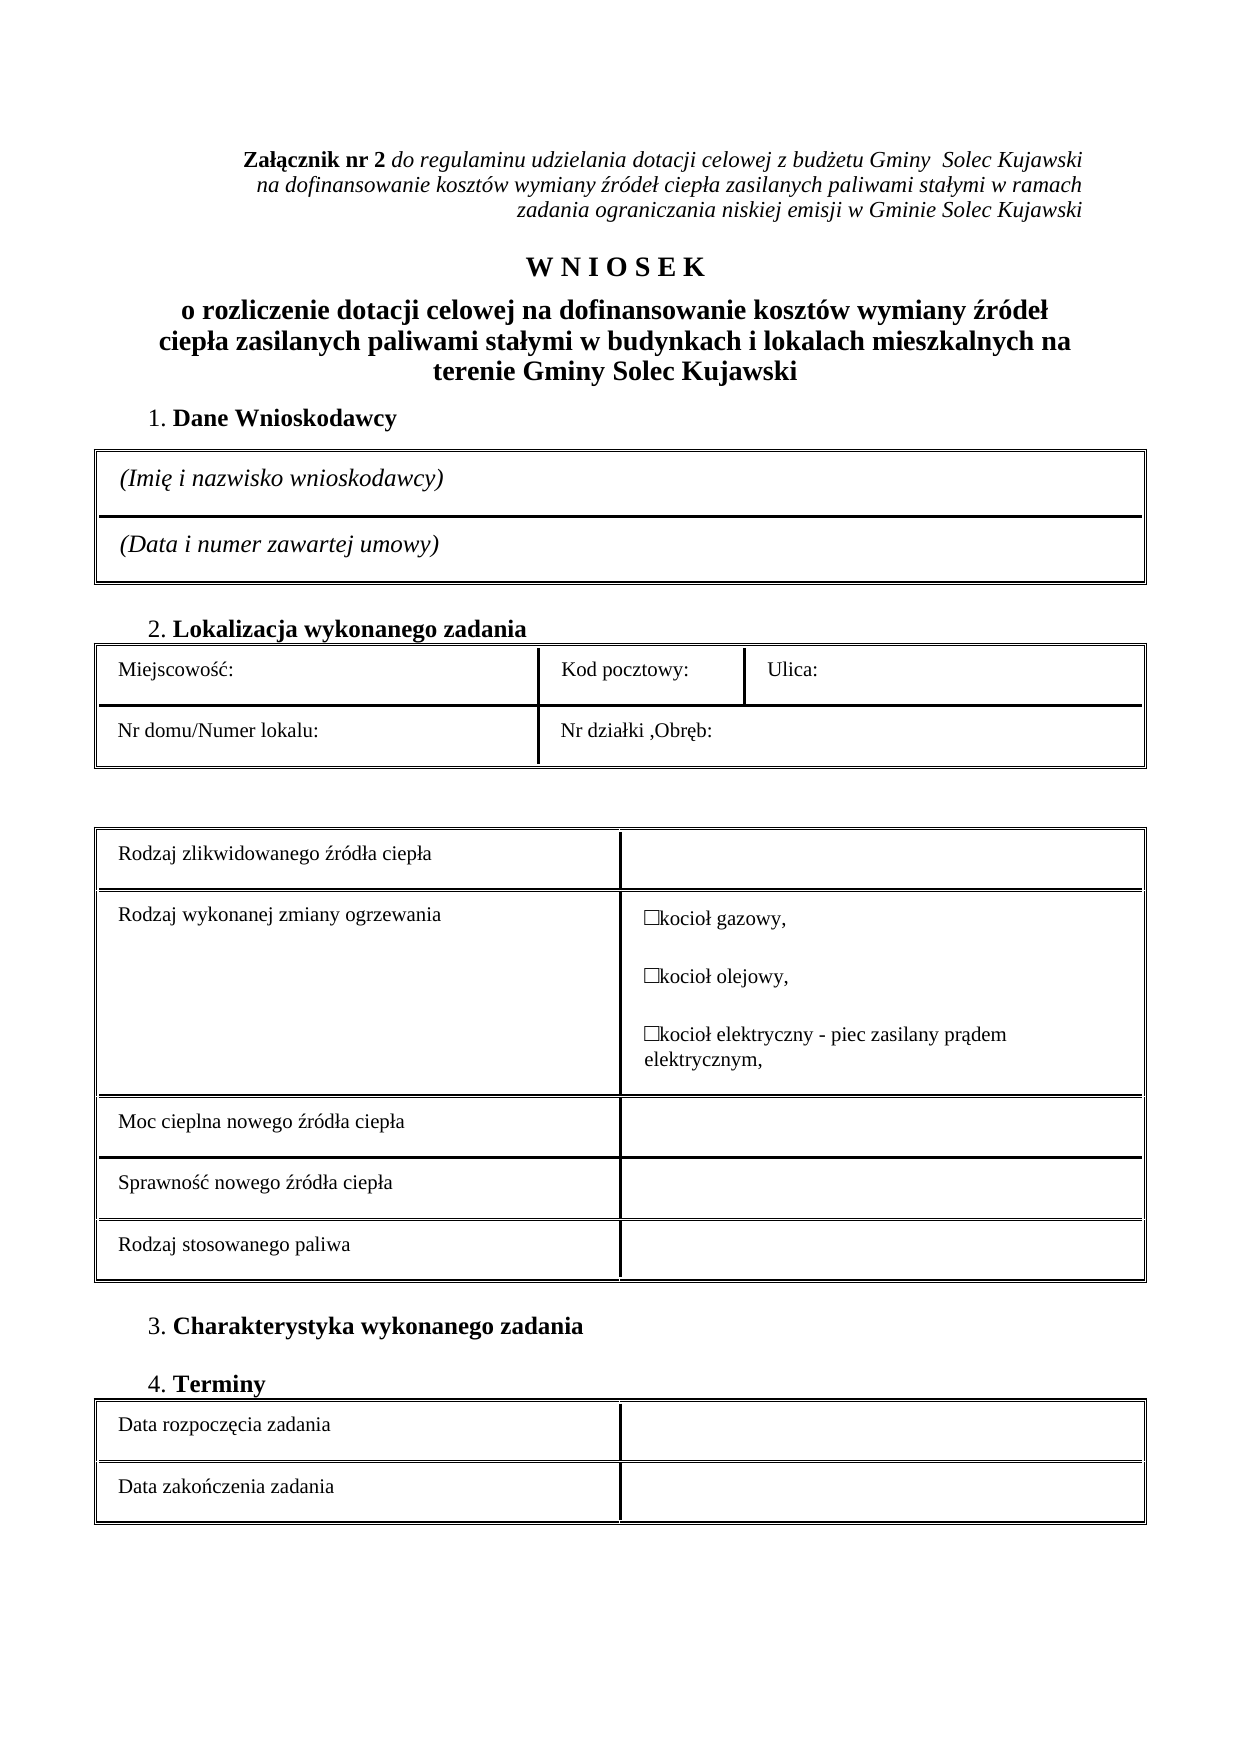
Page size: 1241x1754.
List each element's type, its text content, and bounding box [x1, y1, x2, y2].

table_cell [620, 1460, 1145, 1521]
text W N I O S E K [148, 252, 1083, 283]
table_header Kod pocztowy: [538, 646, 744, 704]
table_cell [622, 1156, 1144, 1217]
table_header [620, 1402, 1144, 1460]
table_cell □kocioł gazowy, □kocioł olejowy, □kocioł elektryczny - piec zasilany prądem elektrycznym, [622, 888, 1144, 1094]
table_header Miejscowość: [97, 646, 538, 704]
table_header Rodzaj zlikwidowanego źródła ciepła [95, 828, 620, 888]
table_cell Moc cieplna nowego źródła ciepła [97, 1094, 619, 1156]
table_header (Imię i nazwisko wnioskodawcy) [97, 452, 1144, 515]
table_cell Sprawność nowego źródła ciepła [97, 1156, 619, 1217]
text 4. Terminy [148, 1369, 1093, 1398]
text 3. Charakterystyka wykonanego zadania [148, 1311, 1093, 1340]
table_cell (Data i numer zawartej umowy) [97, 515, 1144, 581]
text Załącznik nr 2 do regulaminu udzielania dotacji celowej z budżetu Gminy Solec Kujawski na dofinansowanie kosztów wymiany źródeł ciepła zasilanych paliwami stałymi w ramach zadania ograniczania niskiej emisji w Gminie Solec Kujawski [202, 148, 1083, 223]
table_cell [622, 1094, 1144, 1156]
table_cell Nr działki ,Obręb: [538, 704, 1144, 766]
table_cell [620, 1218, 1144, 1279]
text o rozliczenie dotacji celowej na dofinansowanie kosztów wymiany źródeł ciepła zasilanych paliwami stałymi w budynkach i lokalach mieszkalnych na terenie Gminy Solec Kujawski [148, 294, 1083, 387]
table_header Ulica: [744, 646, 1144, 704]
table_cell Nr domu/Numer lokalu: [97, 704, 538, 766]
table_header Data rozpoczęcia zadania [97, 1400, 620, 1460]
table_cell Rodzaj stosowanego paliwa [97, 1218, 620, 1279]
table_cell Data zakończenia zadania [95, 1460, 620, 1521]
text 2. Lokalizacja wykonanego zadania [148, 614, 1093, 642]
text 1. Dane Wnioskodawcy [148, 403, 1093, 432]
table_header [620, 830, 1144, 888]
table_cell Rodzaj wykonanej zmiany ogrzewania [97, 888, 619, 1094]
